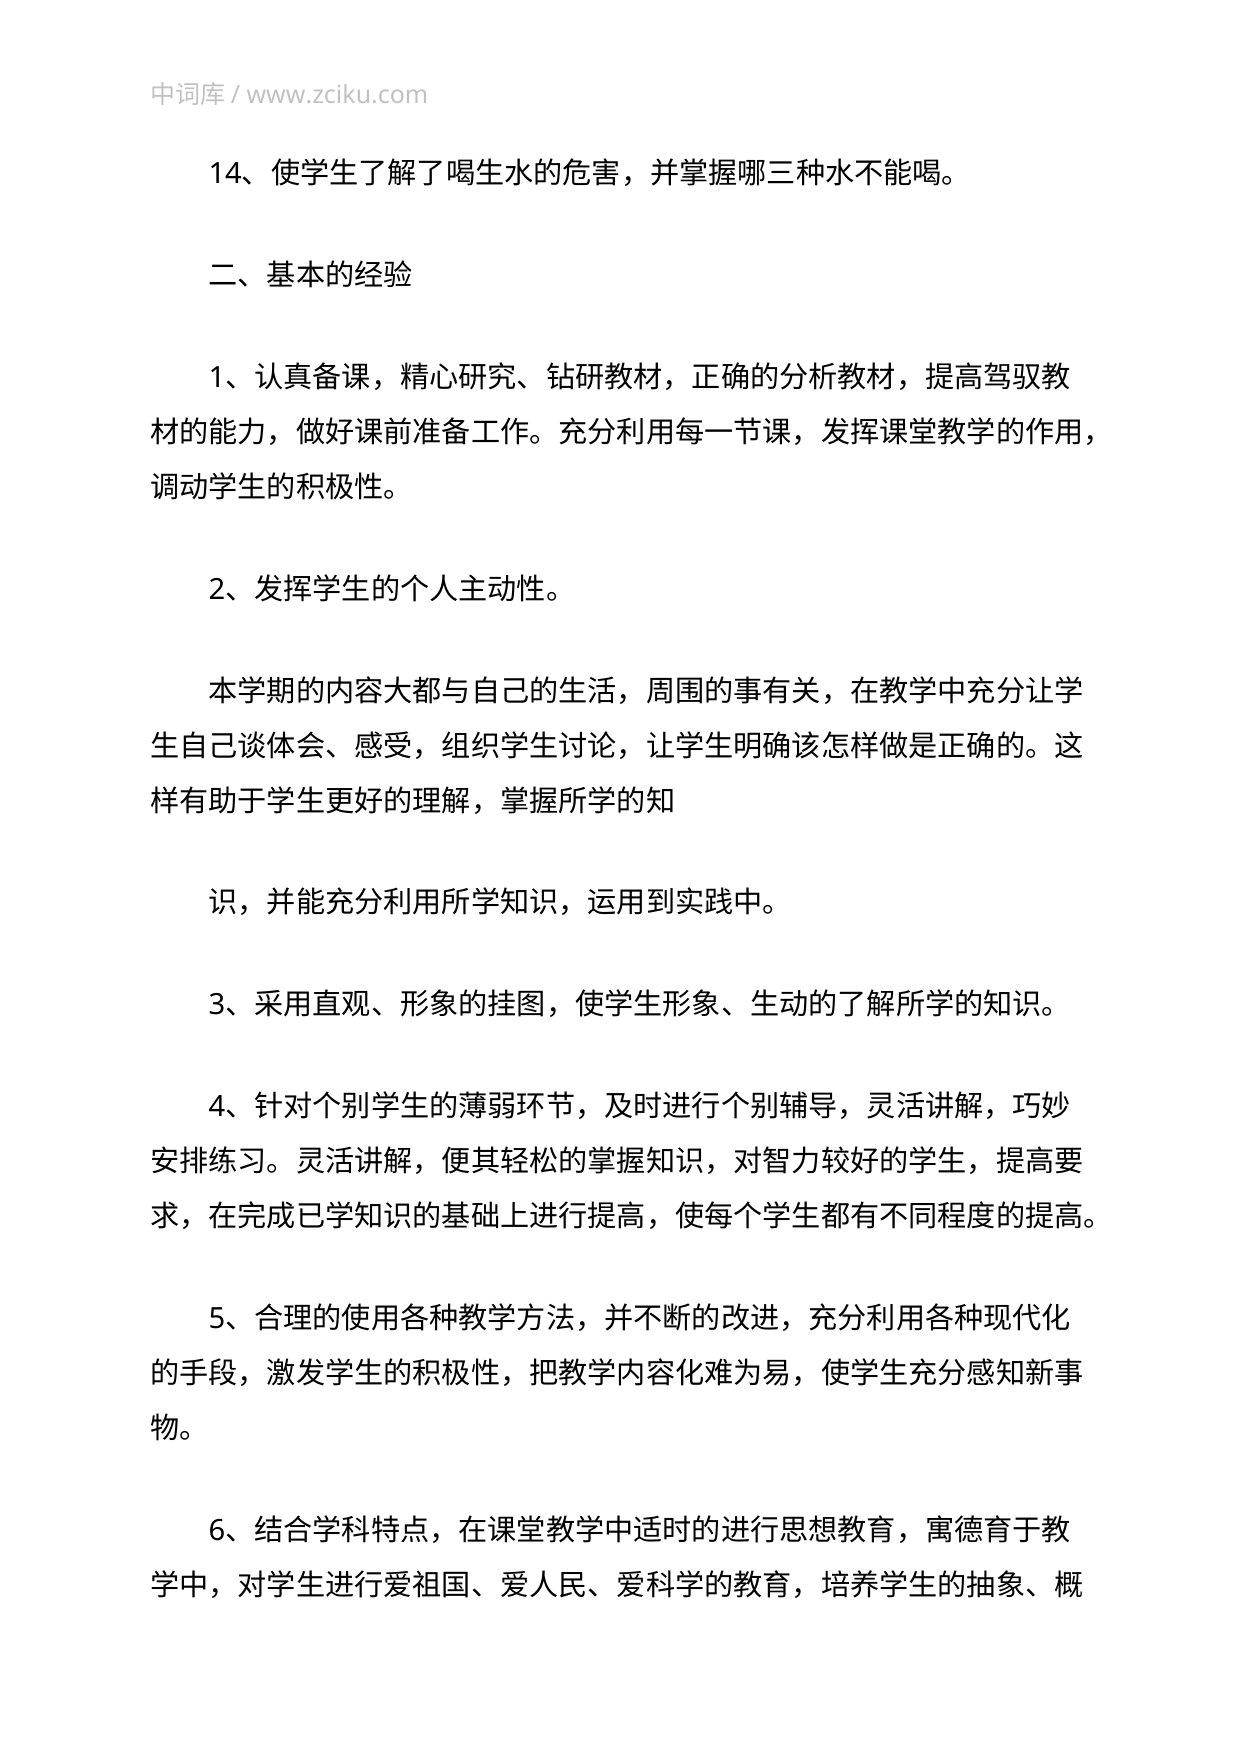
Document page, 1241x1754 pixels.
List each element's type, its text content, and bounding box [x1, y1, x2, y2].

text 本学期的内容大都与自己的生活，周围的事有关，在教学中充分让学生自己谈体会、感受，组织学生讨论，让学生明确该怎样做是正确的。这样有助于学生更好的理解，掌握所学的知 [150, 667, 1090, 819]
text 1、认真备课，精心研究、钻研教材，正确的分析教材，提高驾驭教材的能力，做好课前准备工作。充分利用每一节课，发挥课堂教学的作用，调动学生的积极性。 [150, 354, 1090, 506]
text 3、采用直观、形象的挂图，使学生形象、生动的了解所学的知识。 [150, 981, 1090, 1023]
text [150, 1506, 1090, 1603]
text 5、合理的使用各种教学方法，并不断的改进，充分利用各种现代化的手段，激发学生的积极性，把教学内容化难为易，使学生充分感知新事物。 [150, 1294, 1090, 1447]
text 4、针对个别学生的薄弱环节，及时进行个别辅导，灵活讲解，巧妙安排练习。灵活讲解，便其轻松的掌握知识，对智力较好的学生，提高要求，在完成已学知识的基础上进行提高，使每个学生都有不同程度的提高。 [150, 1083, 1090, 1235]
text 二、基本的经验 [150, 252, 1090, 294]
text 2、发挥学生的个人主动性。 [150, 565, 1090, 608]
text 14、使学生了解了喝生水的危害，并掌握哪三种水不能喝。 [150, 150, 1090, 192]
text 识，并能充分利用所学知识，运用到实践中。 [150, 879, 1090, 921]
